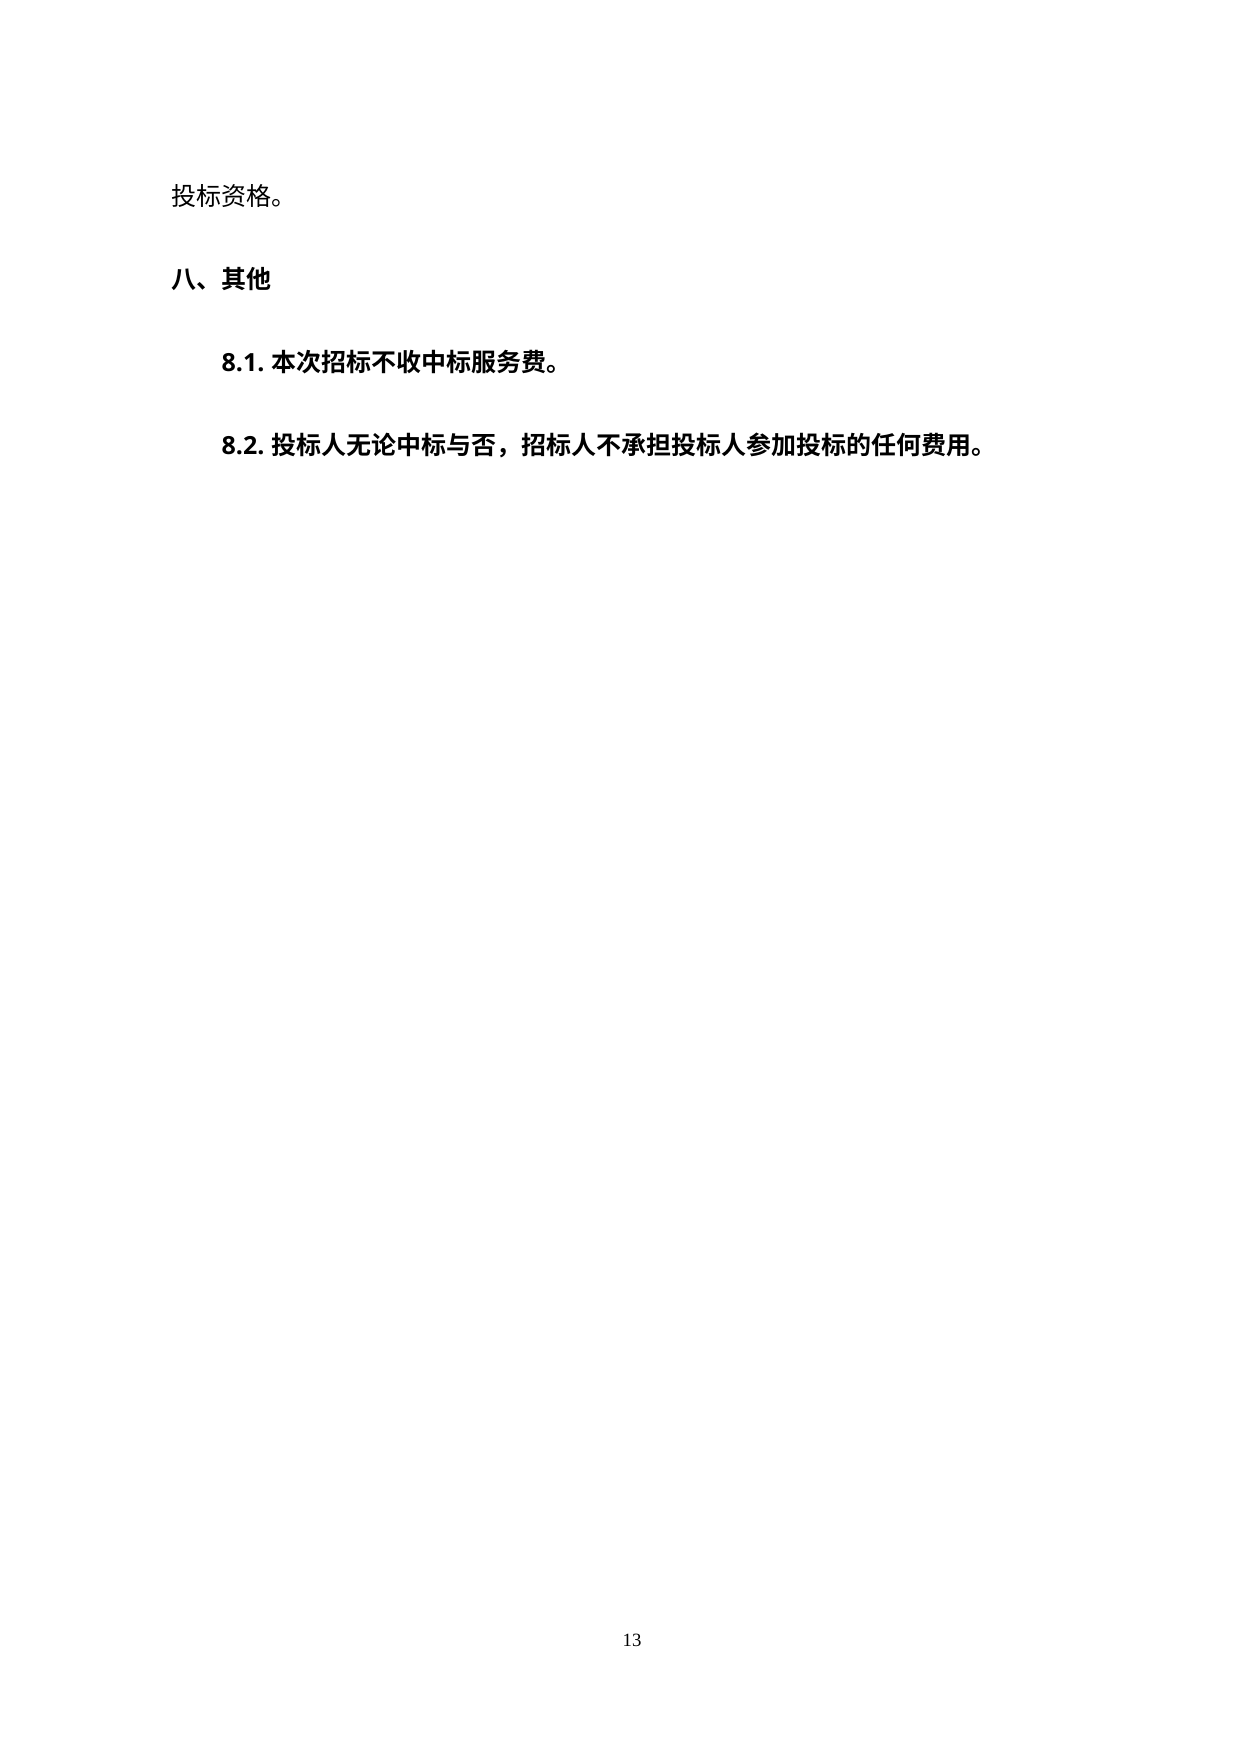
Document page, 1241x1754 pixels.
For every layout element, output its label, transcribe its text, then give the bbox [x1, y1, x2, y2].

text 8.1. 本次招标不收中标服务费。 [171, 328, 1092, 393]
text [171, 162, 1092, 227]
text 8.2. 投标人无论中标与否，招标人不承担投标人参加投标的任何费用。 [171, 411, 1092, 476]
text 八、其他 [171, 245, 1092, 310]
